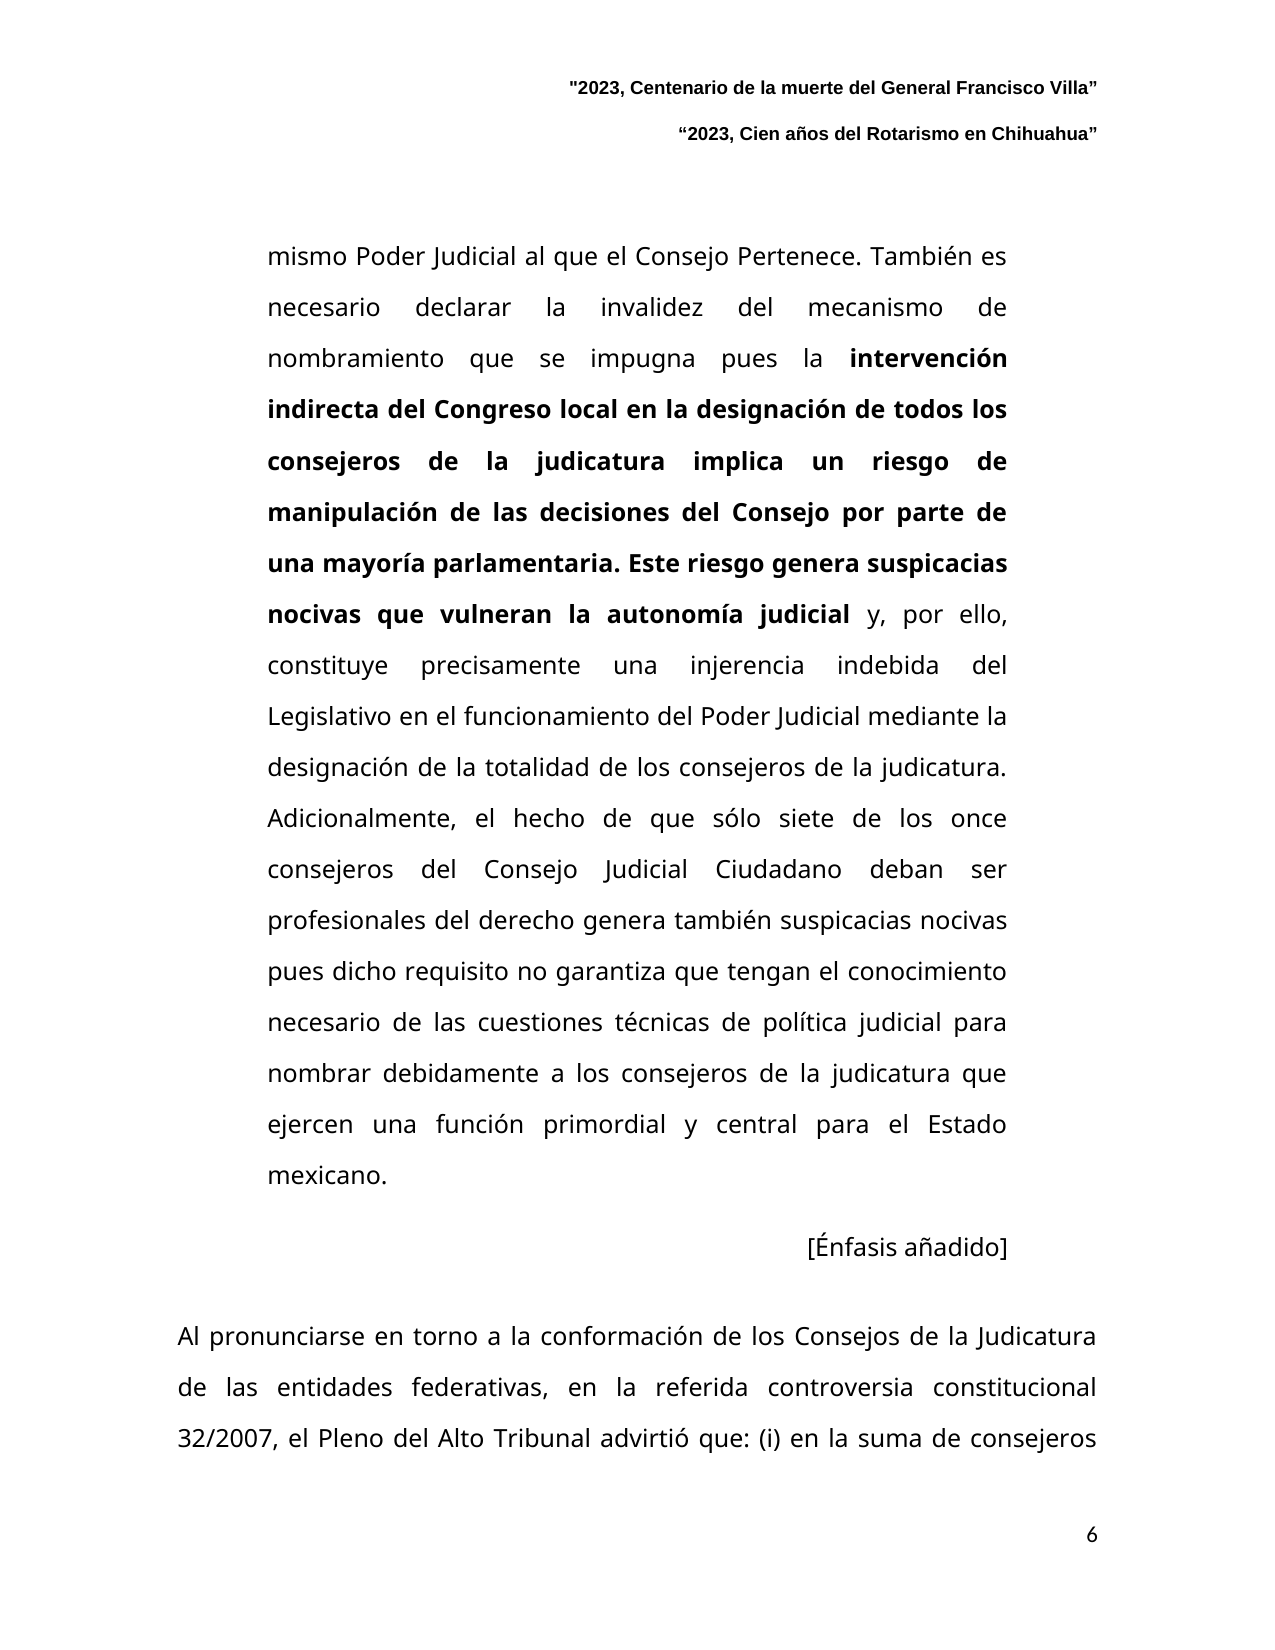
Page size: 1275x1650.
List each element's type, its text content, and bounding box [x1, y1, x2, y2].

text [267, 239, 1008, 1192]
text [177, 1318, 1098, 1454]
text [Énfasis añadido] [267, 1230, 1008, 1264]
